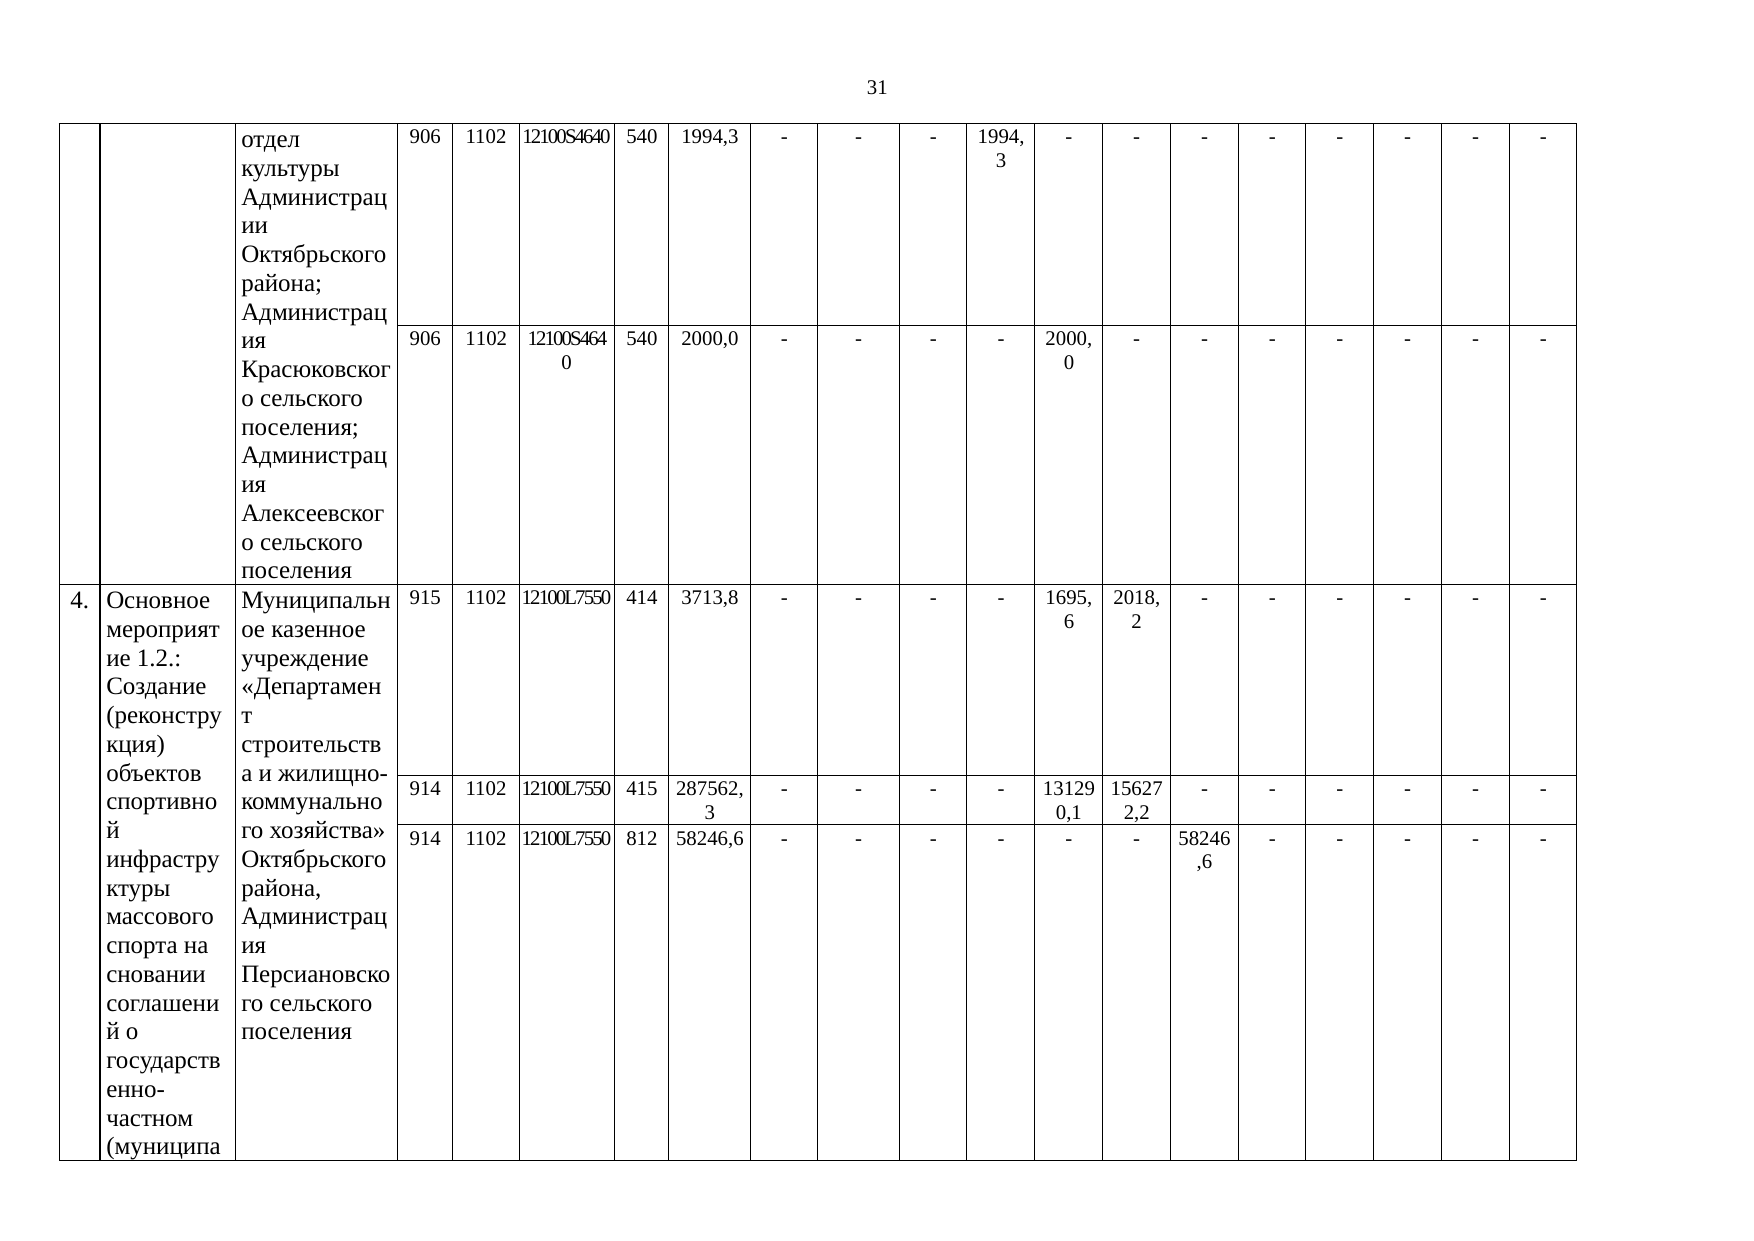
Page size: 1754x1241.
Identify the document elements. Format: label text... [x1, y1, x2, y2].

table_cell - [1510, 326, 1576, 584]
table_cell - [1510, 776, 1576, 824]
table_cell - [818, 124, 899, 325]
table_cell - [1306, 825, 1373, 1160]
table_cell 287562,3 [669, 776, 750, 824]
table_cell 906 [398, 326, 452, 584]
table_cell - [900, 326, 966, 584]
table_cell 1102 [453, 585, 519, 775]
table_cell - [1035, 124, 1102, 325]
table_cell Основное мероприятие 1.2.: Создание (реконструкция) объектов спортивной инфраструктуры массового спорта на сновании соглашений о государственно-частном (муниципально-частном) партнерстве или концессионных соглашений [101, 585, 235, 1160]
table_cell - [967, 326, 1034, 584]
table_cell 1102 [453, 124, 519, 325]
table_cell - [1103, 326, 1170, 584]
table_cell - [1306, 124, 1373, 325]
table_cell 131290,1 [1035, 776, 1102, 824]
table_cell - [1442, 124, 1509, 325]
table_cell - [1374, 825, 1441, 1160]
table_cell - [900, 585, 966, 775]
table_cell - [818, 326, 899, 584]
table_cell Муниципальное казенное учреждение «Департамент строительства и жилищно-коммунального хозяйства» Октябрьского района, Администрация Персиановского сельского поселения [236, 585, 397, 1160]
table_cell - [900, 776, 966, 824]
table_cell - [1306, 326, 1373, 584]
table_cell - [1239, 776, 1305, 824]
table_cell 12100L7550 [520, 825, 614, 1160]
table_cell - [967, 825, 1034, 1160]
table_cell - [1306, 776, 1373, 824]
table_cell 1994,3 [967, 124, 1034, 325]
table_cell - [1374, 776, 1441, 824]
table_cell 12100L7550 [520, 585, 614, 775]
table_cell - [1442, 326, 1509, 584]
table_cell - [1442, 585, 1509, 775]
table_cell 156272,2 [1103, 776, 1170, 824]
table_cell - [1103, 825, 1170, 1160]
table_cell 1102 [453, 326, 519, 584]
table_cell - [1442, 776, 1509, 824]
table_cell 1102 [453, 776, 519, 824]
table_cell 414 [615, 585, 668, 775]
table_cell 540 [615, 326, 668, 584]
table_cell - [1374, 124, 1441, 325]
table_cell - [1306, 585, 1373, 775]
table_cell отдел культуры Администрации Октябрьского района; Администрация Красюковского сельского поселения; Администрация Алексеевского сельского поселения [236, 124, 397, 584]
table_cell 2018,2 [1103, 585, 1170, 775]
table_cell 2000,0 [1035, 326, 1102, 584]
table_cell - [900, 825, 966, 1160]
table_cell - [1171, 776, 1238, 824]
table_cell - [1035, 825, 1102, 1160]
table_cell - [900, 124, 966, 325]
table_cell - [1239, 825, 1305, 1160]
table_cell - [1239, 326, 1305, 584]
table_cell 3713,8 [669, 585, 750, 775]
table_cell 1695,6 [1035, 585, 1102, 775]
table_cell 2000,0 [669, 326, 750, 584]
table_cell 1102 [453, 825, 519, 1160]
table_cell 4. [60, 585, 99, 1160]
table_cell - [818, 585, 899, 775]
table_cell - [1103, 124, 1170, 325]
table_cell - [751, 776, 817, 824]
table_cell - [1442, 825, 1509, 1160]
table_cell - [967, 776, 1034, 824]
table_cell - [751, 825, 817, 1160]
table_cell - [1239, 124, 1305, 325]
table_cell - [1374, 585, 1441, 775]
table_cell 415 [615, 776, 668, 824]
table_cell - [751, 585, 817, 775]
table_cell 540 [615, 124, 668, 325]
table_cell - [1510, 825, 1576, 1160]
table_cell 1994,3 [669, 124, 750, 325]
table_cell - [818, 776, 899, 824]
table_cell - [818, 825, 899, 1160]
table_cell - [1171, 326, 1238, 584]
table_cell - [751, 124, 817, 325]
table_cell - [1510, 585, 1576, 775]
table_cell - [1171, 585, 1238, 775]
table_cell - [1510, 124, 1576, 325]
table_cell 914 [398, 776, 452, 824]
table_cell - [1239, 585, 1305, 775]
table_cell - [1374, 326, 1441, 584]
table_cell 58246,6 [669, 825, 750, 1160]
table_cell 12100S4640 [520, 326, 614, 584]
table_cell 58246,6 [1171, 825, 1238, 1160]
table_cell - [1171, 124, 1238, 325]
table_cell 812 [615, 825, 668, 1160]
table_cell 906 [398, 124, 452, 325]
table_cell - [751, 326, 817, 584]
table_cell 915 [398, 585, 452, 775]
table_cell 12100S4640 [520, 124, 614, 325]
table_cell 914 [398, 825, 452, 1160]
table_cell - [967, 585, 1034, 775]
table_cell 12100L7550 [520, 776, 614, 824]
